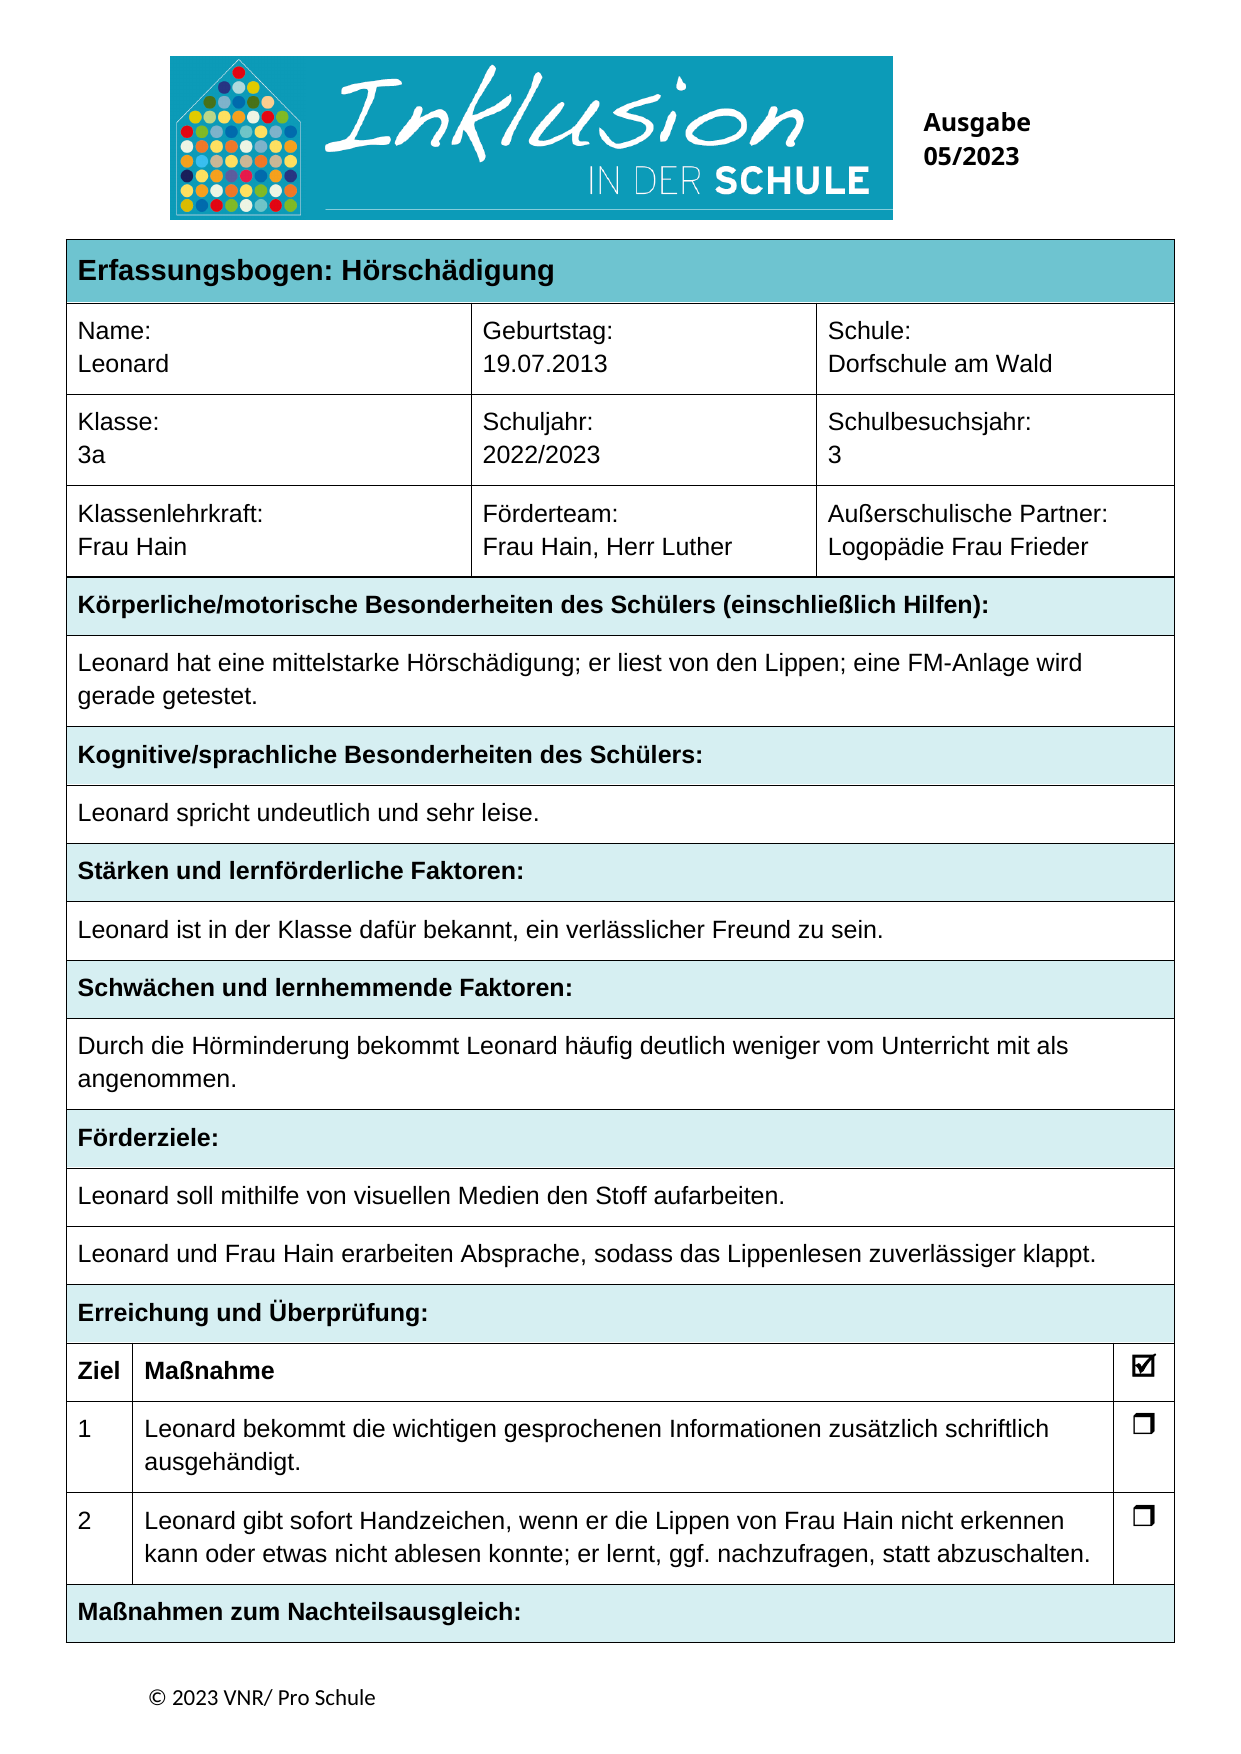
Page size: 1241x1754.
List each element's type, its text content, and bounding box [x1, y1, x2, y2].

table_cell Schule: Dorfschule am Wald [817, 304, 1174, 394]
table_cell Leonard bekommt die wichtigen gesprochenen Informationen zusätzlich schriftlich ausgehändigt. [133, 1402, 1113, 1492]
table_cell Leonard soll mithilfe von visuellen Medien den Stoff aufarbeiten. [67, 1169, 1174, 1226]
table_cell Schulbesuchsjahr: 3 [817, 395, 1174, 485]
table_cell Klasse: 3a [67, 395, 471, 485]
table_cell Maßnahmen zum Nachteilsausgleich: [67, 1585, 1174, 1642]
table_cell Außerschulische Partner: Logopädie Frau Frieder [817, 486, 1174, 576]
table_cell Leonard und Frau Hain erarbeiten Absprache, sodass das Lippenlesen zuverlässiger klappt. [67, 1227, 1174, 1284]
table_cell Schwächen und lernhemmende Faktoren: [67, 961, 1174, 1018]
table_cell Geburtstag: 19.07.2013 [472, 304, 816, 394]
table_cell 2 [67, 1493, 132, 1583]
table_cell Kognitive/sprachliche Besonderheiten des Schülers: [67, 727, 1174, 784]
table_cell [1114, 1344, 1174, 1401]
table_cell Durch die Hörminderung bekommt Leonard häufig deutlich weniger vom Unterricht mit als angenommen. [67, 1019, 1174, 1109]
table_cell Leonard spricht undeutlich und sehr leise. [67, 786, 1174, 843]
table_cell Leonard ist in der Klasse dafür bekannt, ein verlässlicher Freund zu sein. [67, 902, 1174, 959]
picture [170, 56, 893, 220]
table_cell Schuljahr: 2022/2023 [472, 395, 816, 485]
table_cell Leonard hat eine mittelstarke Hörschädigung; er liest von den Lippen; eine FM-Anlage wird gerade getestet. [67, 636, 1174, 726]
table_cell Förderteam: Frau Hain, Herr Luther [472, 486, 816, 576]
table_cell Leonard gibt sofort Handzeichen, wenn er die Lippen von Frau Hain nicht erkennen kann oder etwas nicht ablesen konnte; er lernt, ggf. nachzufragen, statt abzuschalten. [133, 1493, 1113, 1583]
table_cell Klassenlehrkraft: Frau Hain [67, 486, 471, 576]
table_cell Stärken und lernförderliche Faktoren: [67, 844, 1174, 901]
table_cell Erreichung und Überprüfung: [67, 1285, 1174, 1342]
table_header Erfassungsbogen: Hörschädigung [67, 240, 1174, 302]
table_cell [1114, 1493, 1174, 1583]
table_cell [1114, 1402, 1174, 1492]
table_cell Name: Leonard [67, 304, 471, 394]
table_cell Maßnahme [133, 1344, 1113, 1401]
table_cell Körperliche/motorische Besonderheiten des Schülers (einschließlich Hilfen): [67, 578, 1174, 635]
table_cell Ziel [67, 1344, 132, 1401]
table_cell Förderziele: [67, 1110, 1174, 1167]
table_cell 1 [67, 1402, 132, 1492]
